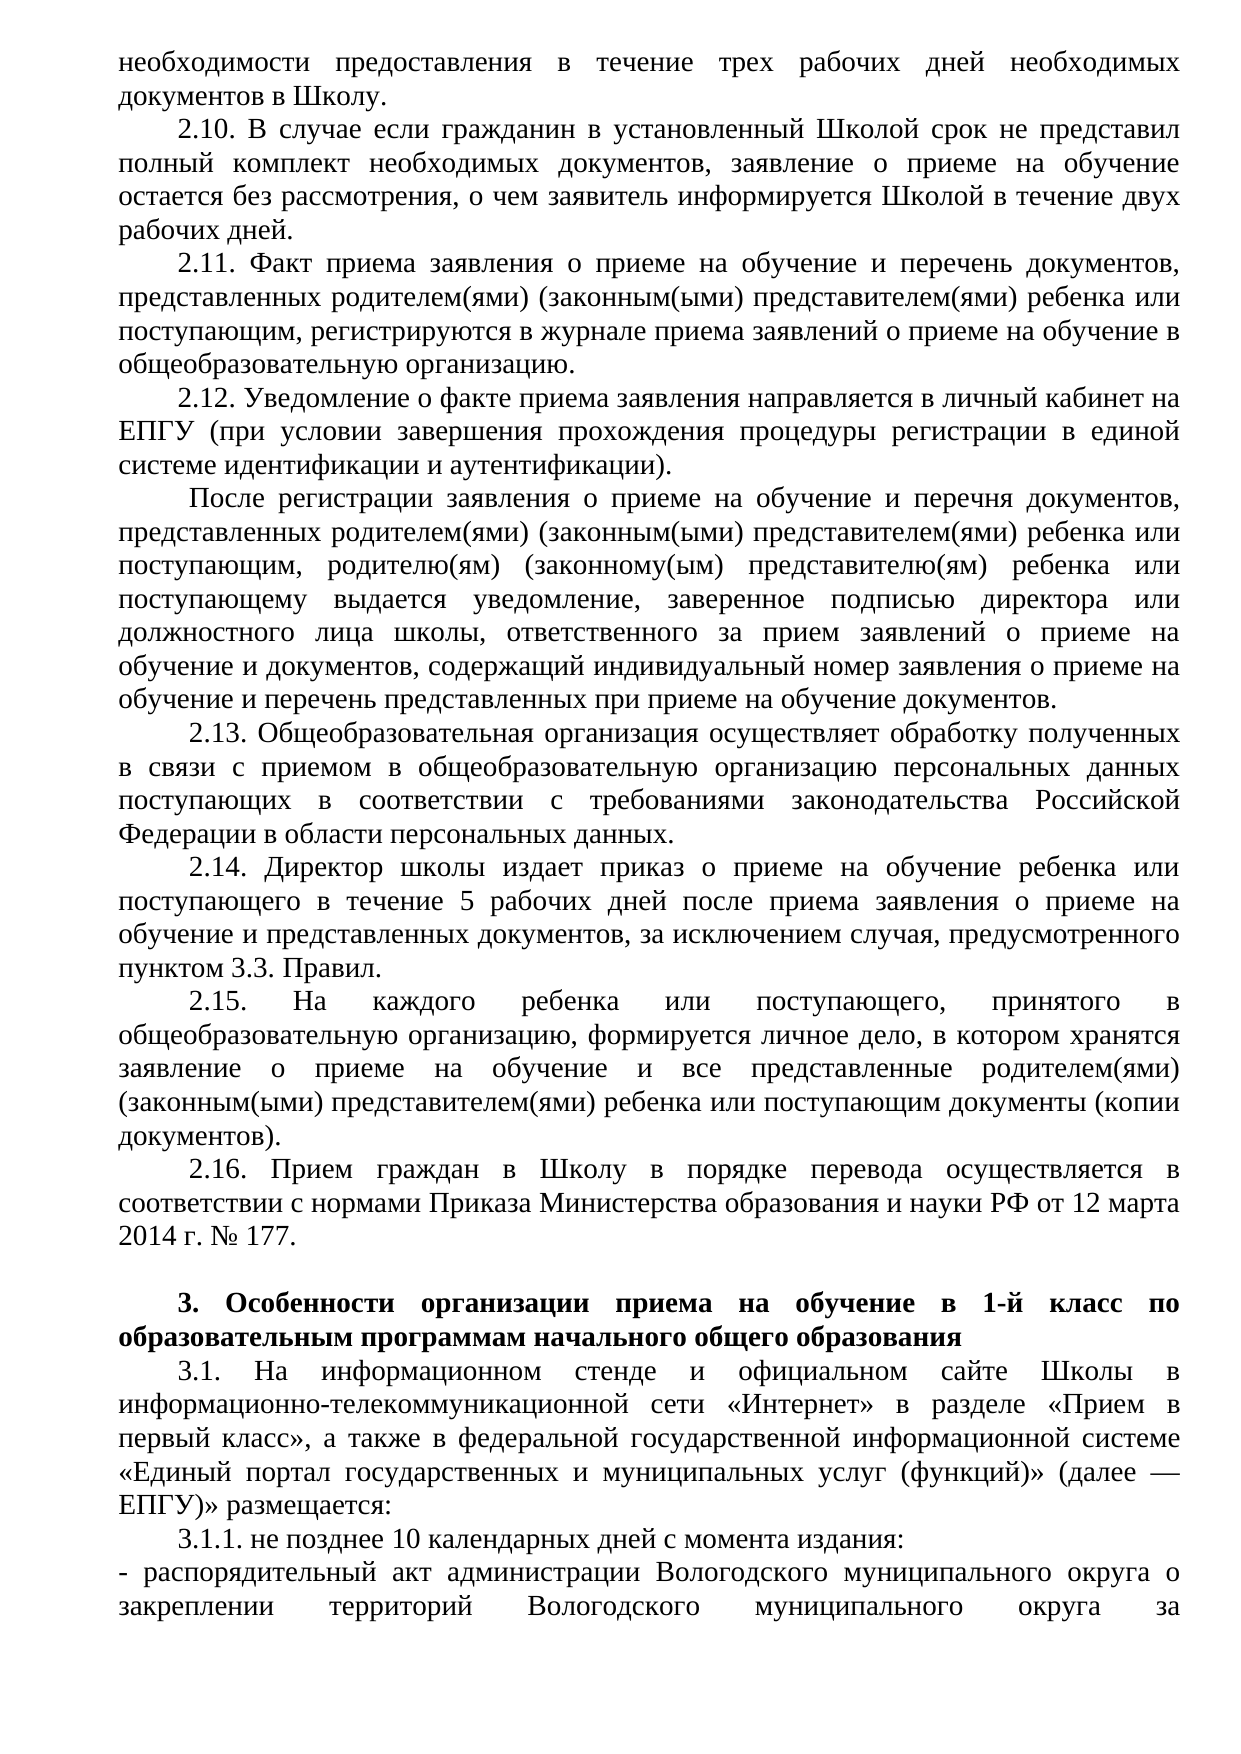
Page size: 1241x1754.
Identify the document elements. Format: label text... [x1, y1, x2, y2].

subtitle 3. Особенности организации приема на обучение в 1-й класс по образовательным программам начального общего образования [118, 1285, 1181, 1353]
text После регистрации заявления о приеме на обучение и перечня документов, представленных родителем(ями) (законным(ыми) представителем(ями) ребенка или поступающим, родителю(ям) (законному(ым) представителю(ям) ребенка или поступающему выдается уведомление, заверенное подписью директора или должностного лица школы, ответственного за прием заявлений о приеме на обучение и документов, содержащий индивидуальный номер заявления о приеме на обучение и перечень представленных при приеме на обучение документов. [118, 480, 1181, 715]
text 2.13. Общеобразовательная организация осуществляет обработку полученных в связи с приемом в общеобразовательную организацию персональных данных поступающих в соответствии с требованиями законодательства Российской Федерации в области персональных данных. [118, 715, 1181, 849]
text 3.1.1. не позднее 10 календарных дней с момента издания: [118, 1521, 1181, 1554]
text 2.12. Уведомление о факте приема заявления направляется в личный кабинет на ЕПГУ (при условии завершения прохождения процедуры регистрации в единой системе идентификации и аутентификации). [118, 380, 1181, 480]
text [118, 44, 1181, 111]
text 2.14. Директор школы издает приказ о приеме на обучение ребенка или поступающего в течение 5 рабочих дней после приема заявления о приеме на обучение и представленных документов, за исключением случая, предусмотренного пунктом 3.3. Правил. [118, 849, 1181, 983]
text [118, 1554, 1181, 1621]
text 3.1. На информационном стенде и официальном сайте Школы в информационно-телекоммуникационной сети «Интернет» в разделе «Прием в первый класс», а также в федеральной государственной информационной системе «Единый портал государственных и муниципальных услуг (функций)» (далее — ЕПГУ)» размещается: [118, 1353, 1181, 1521]
text 2.15. На каждого ребенка или поступающего, принятого в общеобразовательную организацию, формируется личное дело, в котором хранятся заявление о приеме на обучение и все представленные родителем(ями) (законным(ыми) представителем(ями) ребенка или поступающим документы (копии документов). [118, 983, 1181, 1151]
text 2.16. Прием граждан в Школу в порядке перевода осуществляется в соответствии с нормами Приказа Министерства образования и науки РФ от 12 марта 2014 г. № 177. [118, 1151, 1181, 1252]
text 2.11. Факт приема заявления о приеме на обучение и перечень документов, представленных родителем(ями) (законным(ыми) представителем(ями) ребенка или поступающим, регистрируются в журнале приема заявлений о приеме на обучение в общеобразовательную организацию. [118, 246, 1181, 380]
text 2.10. В случае если гражданин в установленный Школой срок не представил полный комплект необходимых документов, заявление о приеме на обучение остается без рассмотрения, о чем заявитель информируется Школой в течение двух рабочих дней. [118, 111, 1181, 246]
